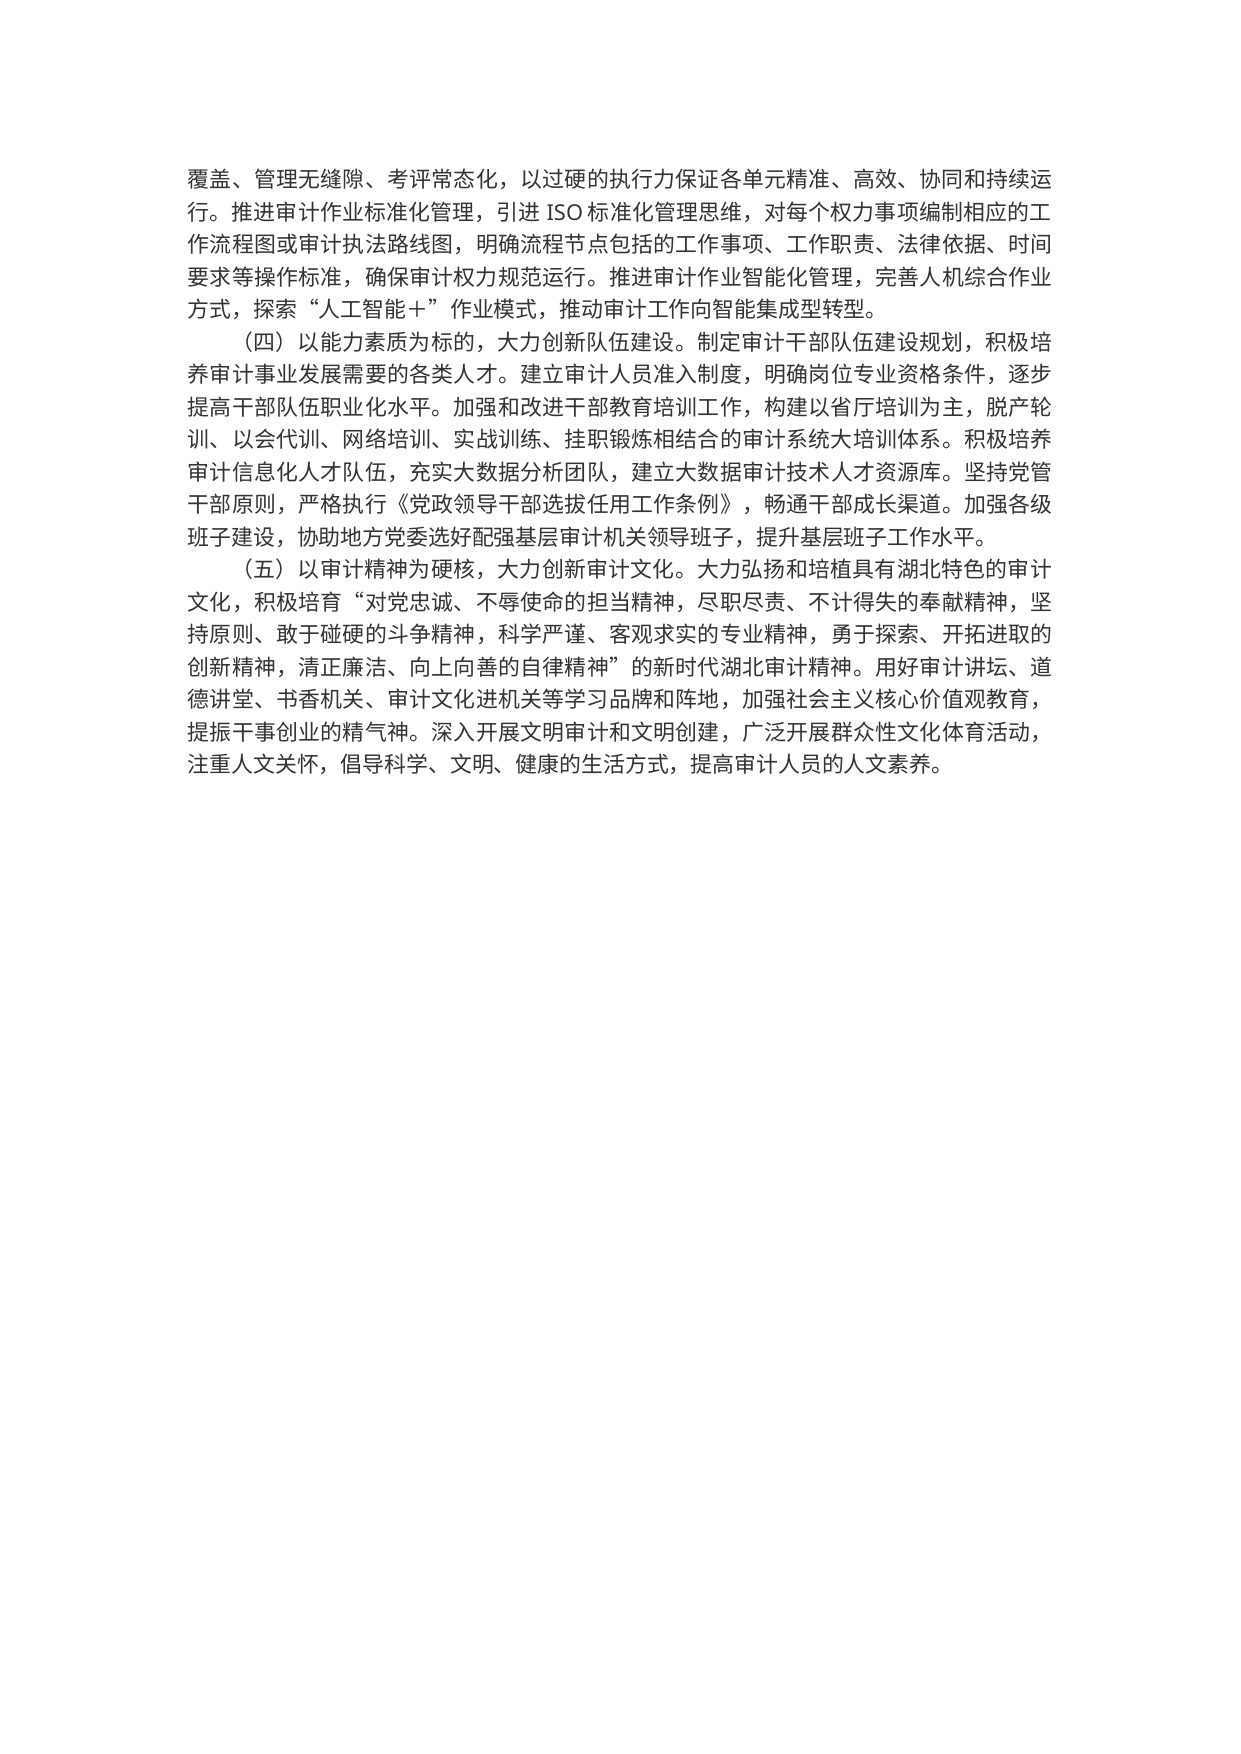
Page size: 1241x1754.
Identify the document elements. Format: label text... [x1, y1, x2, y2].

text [187, 162, 1053, 324]
text （五）以审计精神为硬核，大力创新审计文化。大力弘扬和培植具有湖北特色的审计文化，积极培育“对党忠诚、不辱使命的担当精神，尽职尽责、不计得失的奉献精神，坚持原则、敢于碰硬的斗争精神，科学严谨、客观求实的专业精神，勇于探索、开拓进取的创新精神，清正廉洁、向上向善的自律精神”的新时代湖北审计精神。用好审计讲坛、道德讲堂、书香机关、审计文化进机关等学习品牌和阵地，加强社会主义核心价值观教育，提振干事创业的精气神。深入开展文明审计和文明创建，广泛开展群众性文化体育活动，注重人文关怀，倡导科学、文明、健康的生活方式，提高审计人员的人文素养。 [187, 552, 1053, 779]
text （四）以能力素质为标的，大力创新队伍建设。制定审计干部队伍建设规划，积极培养审计事业发展需要的各类人才。建立审计人员准入制度，明确岗位专业资格条件，逐步提高干部队伍职业化水平。加强和改进干部教育培训工作，构建以省厅培训为主，脱产轮训、以会代训、网络培训、实战训练、挂职锻炼相结合的审计系统大培训体系。积极培养审计信息化人才队伍，充实大数据分析团队，建立大数据审计技术人才资源库。坚持党管干部原则，严格执行《党政领导干部选拔任用工作条例》，畅通干部成长渠道。加强各级班子建设，协助地方党委选好配强基层审计机关领导班子，提升基层班子工作水平。 [187, 324, 1053, 552]
